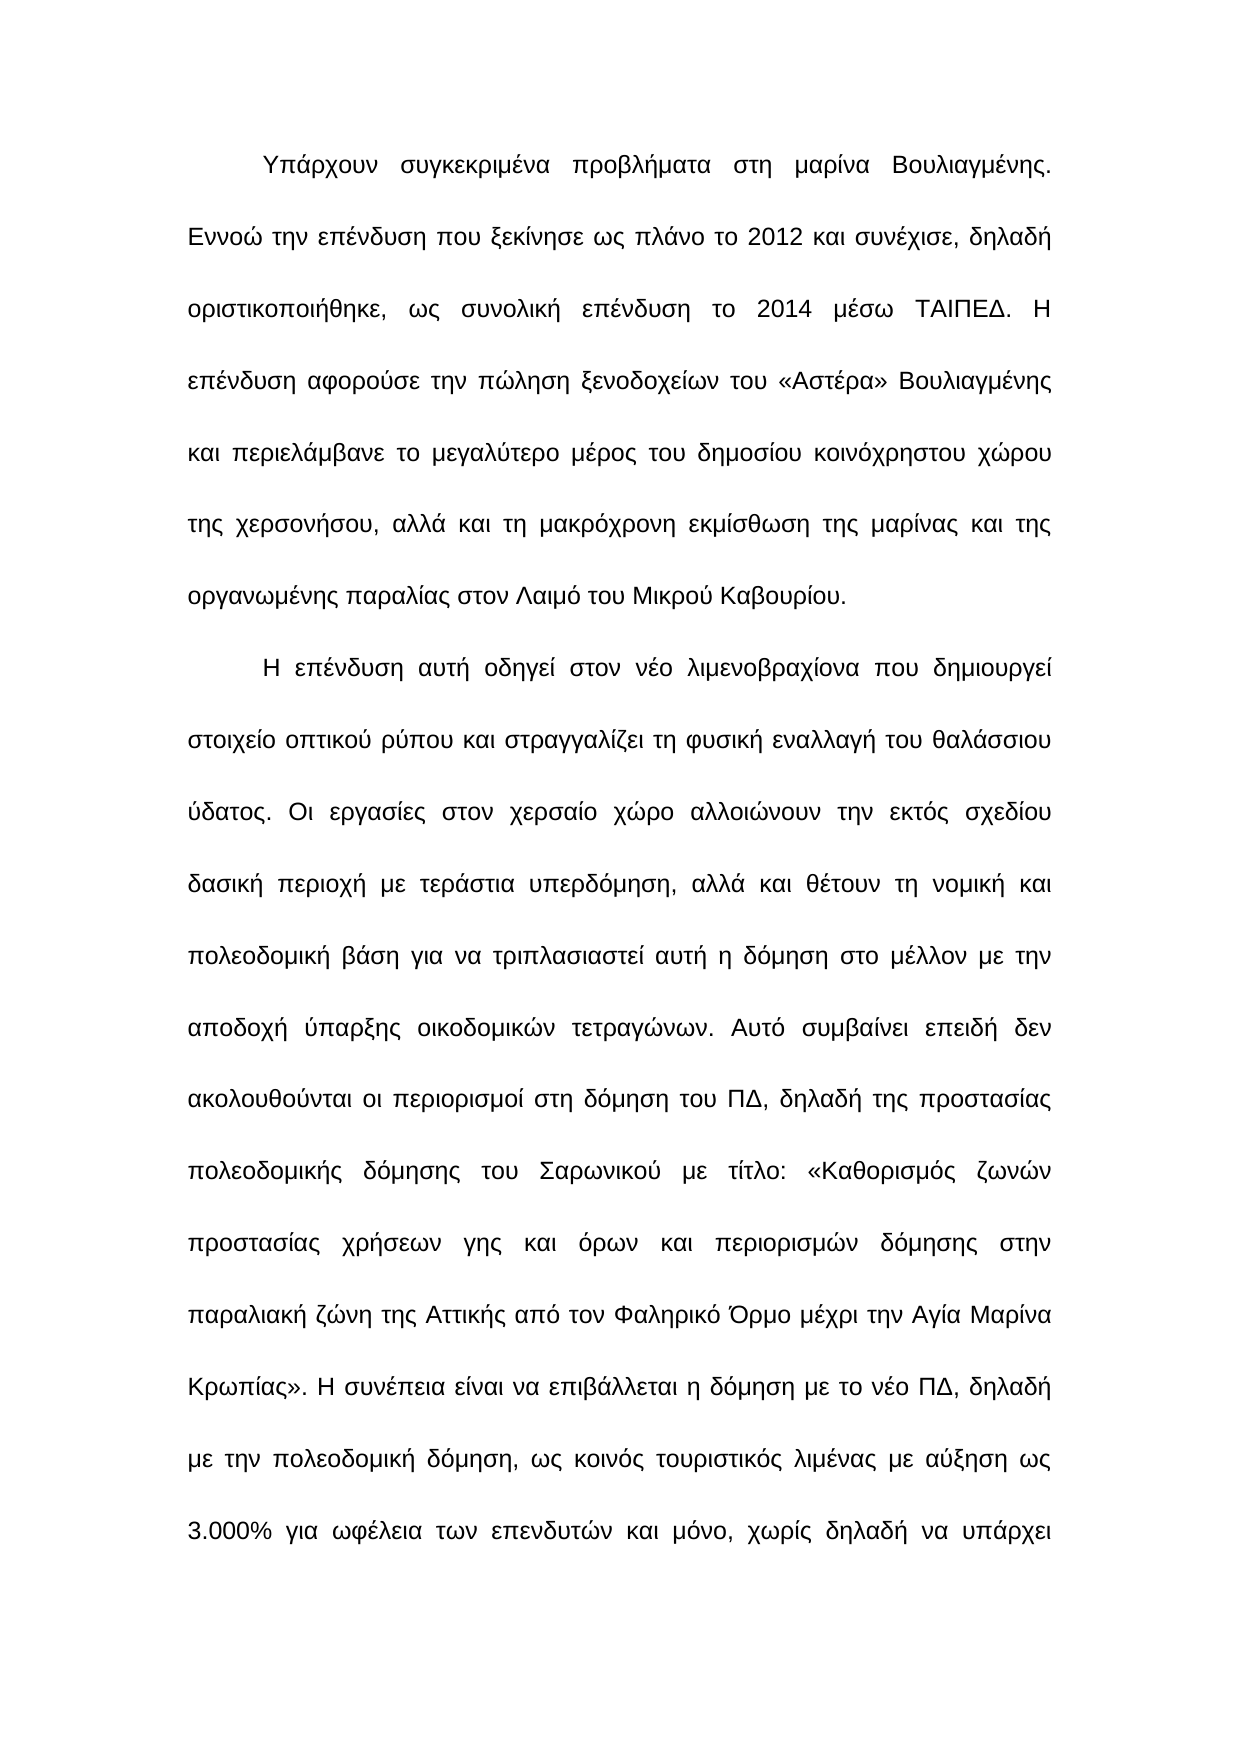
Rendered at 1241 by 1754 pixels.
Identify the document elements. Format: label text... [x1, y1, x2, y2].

text Υπάρχουν συγκεκριμένα προβλήματα στη μαρίνα Βουλιαγμένης. Εννοώ την επένδυση που ξεκίνησε ως πλάνο το 2012 και συνέχισε, δηλαδή οριστικοποιήθηκε, ως συνολική επένδυση το 2014 μέσω ΤΑΙΠΕΔ. Η επένδυση αφορούσε την πώληση ξενοδοχείων του «Αστέρα» Βουλιαγμένης και περιελάμβανε το μεγαλύτερο μέρος του δημοσίου κοινόχρηστου χώρου της χερσονήσου, αλλά και τη μακρόχρονη εκμίσθωση της μαρίνας και της οργανωμένης παραλίας στον Λαιμό του Μικρού Καβουρίου. [187, 150, 1053, 610]
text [187, 653, 1053, 1544]
